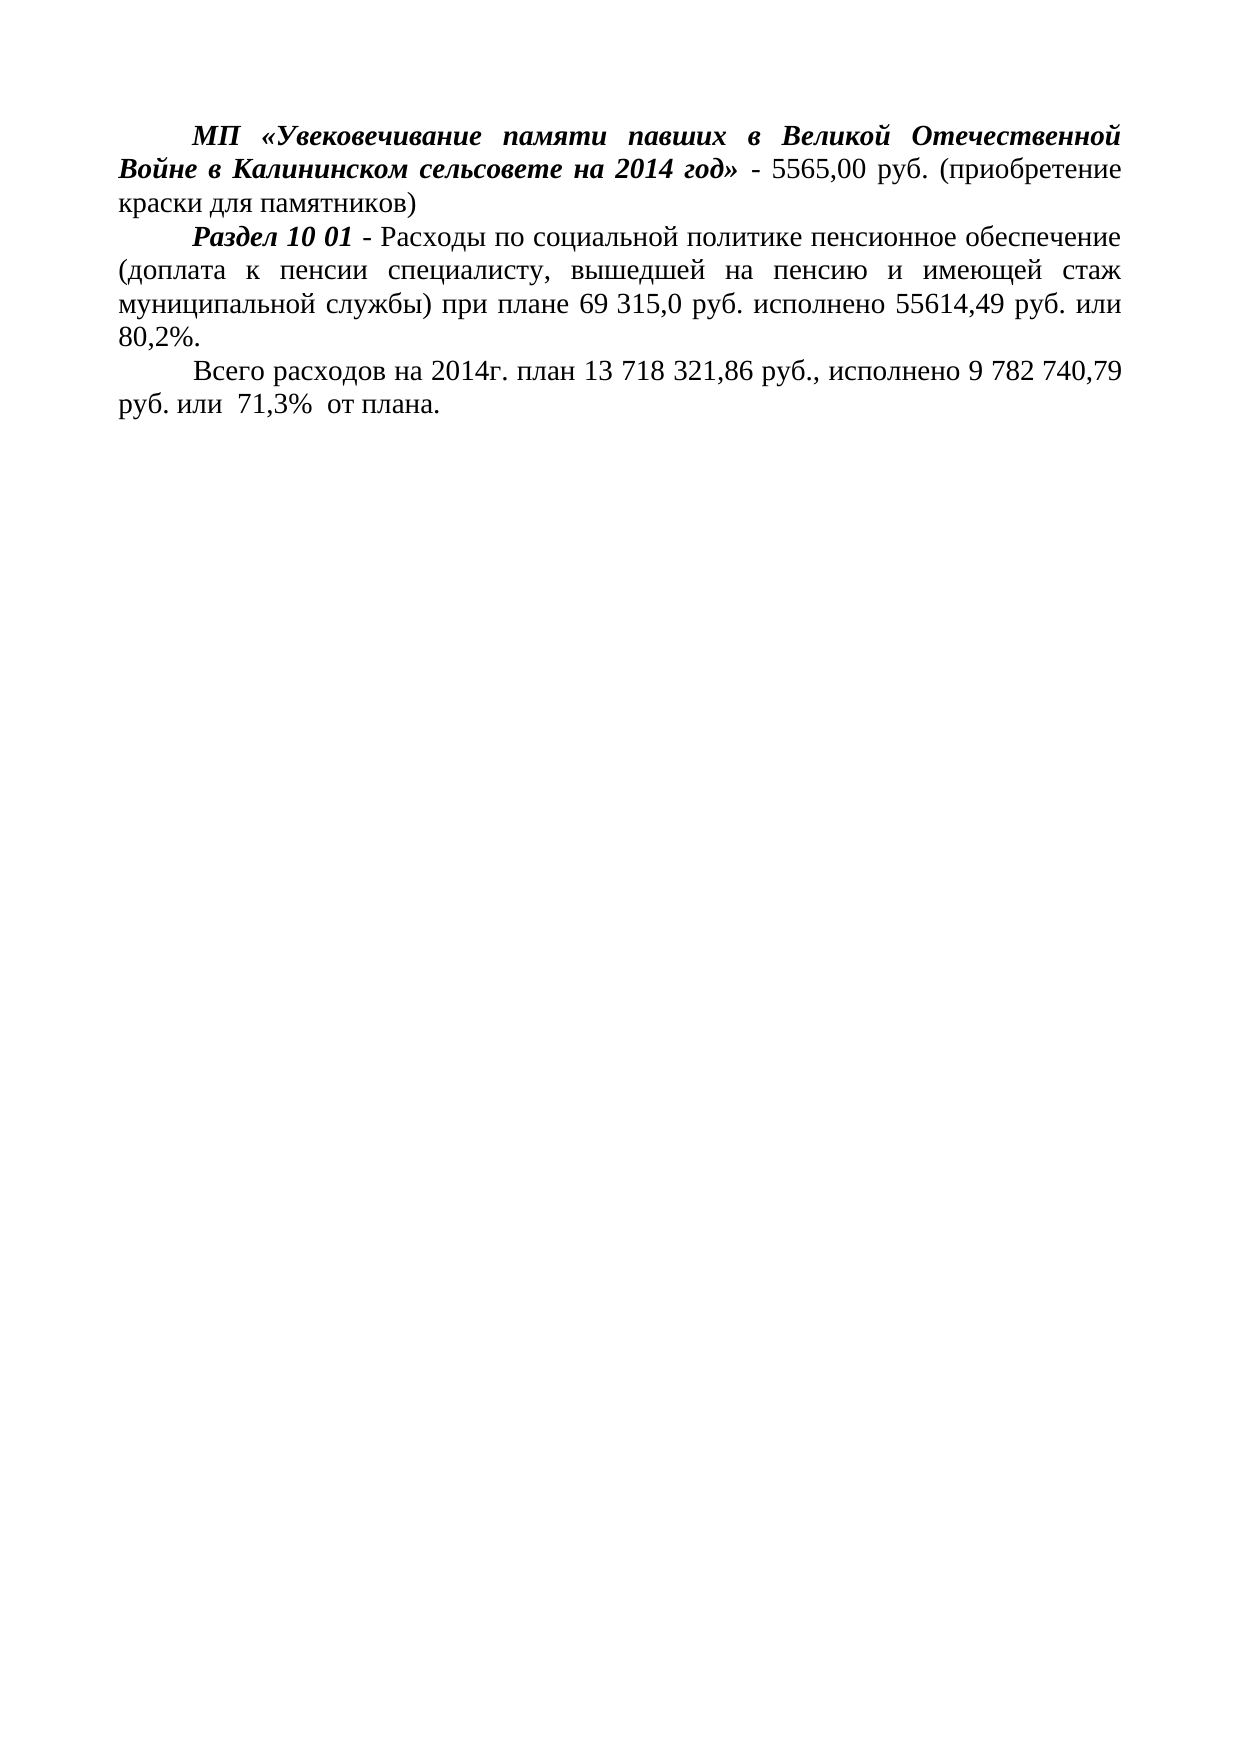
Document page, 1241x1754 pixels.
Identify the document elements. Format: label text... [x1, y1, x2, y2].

text Всего расходов на 2014г. план 13 718 321,86 руб., исполнено 9 782 740,79 руб. или 71,3% от плана. [118, 353, 1122, 420]
text МП «Увековечивание памяти павших в Великой Отечественной Войне в Калининском сельсовете на 2014 год» - 5565,00 руб. (приобретение краски для памятников) [118, 118, 1122, 219]
text Раздел 10 01 - Расходы по социальной политике пенсионное обеспечение (доплата к пенсии специалисту, вышедшей на пенсию и имеющей стаж муниципальной службы) при плане 69 315,0 руб. исполнено 55614,49 руб. или 80,2%. [118, 219, 1122, 353]
